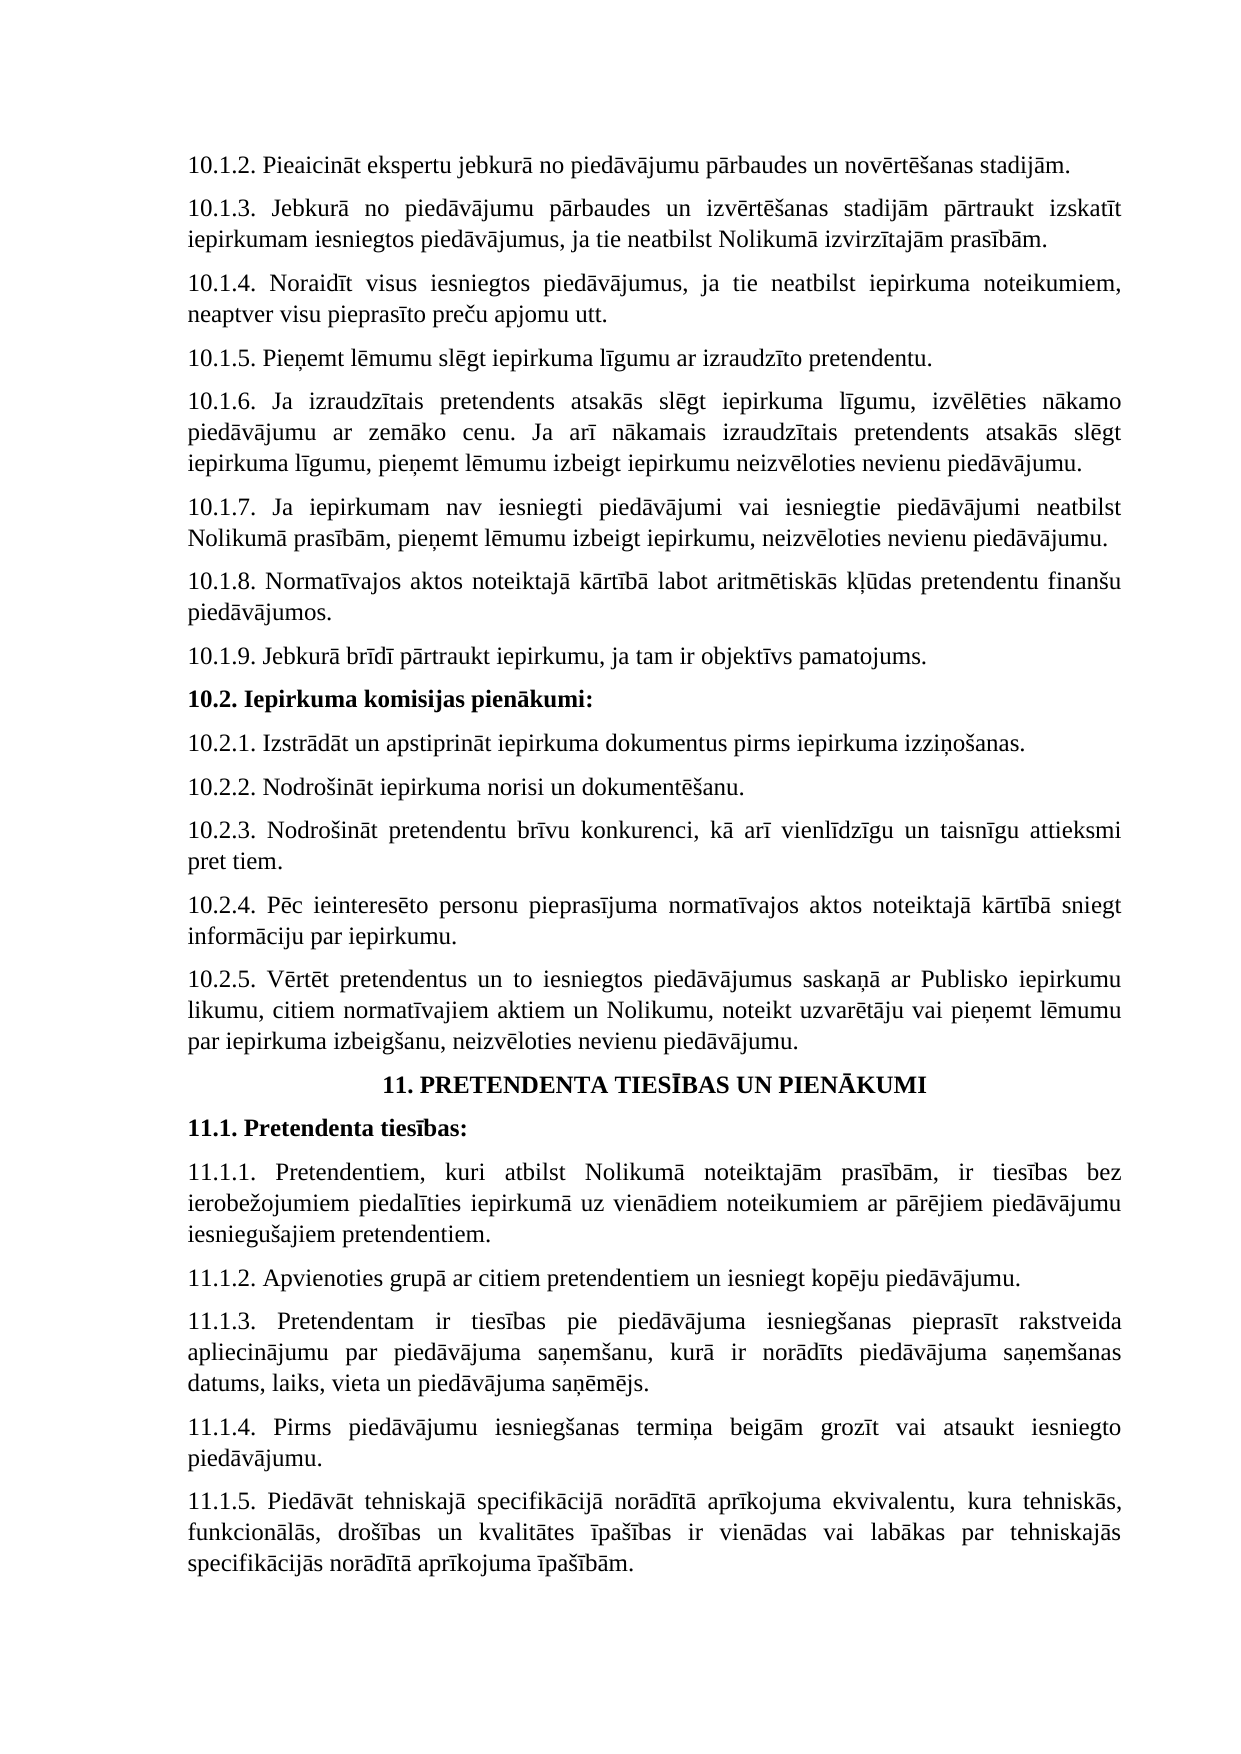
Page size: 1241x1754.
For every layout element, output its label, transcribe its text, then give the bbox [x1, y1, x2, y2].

text 11.1.2. Apvienoties grupā ar citiem pretendentiem un iesniegt kopēju piedāvājumu. [187, 1263, 1122, 1291]
text 10.2.2. Nodrošināt iepirkuma norisi un dokumentēšanu. [187, 772, 1122, 800]
text 10.1.9. Jebkurā brīdī pārtraukt iepirkumu, ja tam ir objektīvs pamatojums. [187, 641, 1122, 670]
text 10.1.5. Pieņemt lēmumu slēgt iepirkuma līgumu ar izraudzīto pretendentu. [187, 343, 1122, 371]
text 10.2.1. Izstrādāt un apstiprināt iepirkuma dokumentus pirms iepirkuma izziņošanas. [187, 728, 1122, 757]
text 11.1.3. Pretendentam ir tiesības pie piedāvājuma iesniegšanas pieprasīt rakstveida apliecinājumu par piedāvājuma saņemšanu, kurā ir norādīts piedāvājuma saņemšanas datums, laiks, vieta un piedāvājuma saņēmējs. [187, 1306, 1122, 1397]
text 10.1.6. Ja izraudzītais pretendents atsakās slēgt iepirkuma līgumu, izvēlēties nākamo piedāvājumu ar zemāko cenu. Ja arī nākamais izraudzītais pretendents atsakās slēgt iepirkuma līgumu, pieņemt lēmumu izbeigt iepirkumu neizvēloties nevienu piedāvājumu. [187, 386, 1122, 477]
text 10.1.4. Noraidīt visus iesniegtos piedāvājumus, ja tie neatbilst iepirkuma noteikumiem, neaptver visu pieprasīto preču apjomu utt. [187, 268, 1122, 328]
text 10.1.8. Normatīvajos aktos noteiktajā kārtībā labot aritmētiskās kļūdas pretendentu finanšu piedāvājumos. [187, 566, 1122, 626]
text 10.2. Iepirkuma komisijas pienākumi: [187, 684, 1122, 713]
text 11.1.1. Pretendentiem, kuri atbilst Nolikumā noteiktajām prasībām, ir tiesības bez ierobežojumiem piedalīties iepirkumā uz vienādiem noteikumiem ar pārējiem piedāvājumu iesniegušajiem pretendentiem. [187, 1157, 1122, 1248]
text 10.1.7. Ja iepirkumam nav iesniegti piedāvājumi vai iesniegtie piedāvājumi neatbilst Nolikumā prasībām, pieņemt lēmumu izbeigt iepirkumu, neizvēloties nevienu piedāvājumu. [187, 492, 1122, 552]
text 11.1. Pretendenta tiesības: [187, 1113, 1122, 1142]
text 10.1.3. Jebkurā no piedāvājumu pārbaudes un izvērtēšanas stadijām pārtraukt izskatīt iepirkumam iesniegtos piedāvājumus, ja tie neatbilst Nolikumā izvirzītajām prasībām. [187, 193, 1122, 253]
text 11.1.4. Pirms piedāvājumu iesniegšanas termiņa beigām grozīt vai atsaukt iesniegto piedāvājumu. [187, 1412, 1122, 1472]
text 10.2.3. Nodrošināt pretendentu brīvu konkurenci, kā arī vienlīdzīgu un taisnīgu attieksmi pret tiem. [187, 815, 1122, 875]
text 10.2.4. Pēc ieinteresēto personu pieprasījuma normatīvajos aktos noteiktajā kārtībā sniegt informāciju par iepirkumu. [187, 890, 1122, 949]
text 10.1.2. Pieaicināt ekspertu jebkurā no piedāvājumu pārbaudes un novērtēšanas stadijām. [187, 150, 1122, 179]
text 11.1.5. Piedāvāt tehniskajā specifikācijā norādītā aprīkojuma ekvivalentu, kura tehniskās, funkcionālās, drošības un kvalitātes īpašības ir vienādas vai labākas par tehniskajās specifikācijās norādītā aprīkojuma īpašībām. [187, 1486, 1122, 1577]
text 10.2.5. Vērtēt pretendentus un to iesniegtos piedāvājumus saskaņā ar Publisko iepirkumu likumu, citiem normatīvajiem aktiem un Nolikumu, noteikt uzvarētāju vai pieņemt lēmumu par iepirkuma izbeigšanu, neizvēloties nevienu piedāvājumu. [187, 964, 1122, 1055]
text 11. PRETENDENTA TIESĪBAS UN PIENĀKUMI [187, 1070, 1122, 1099]
